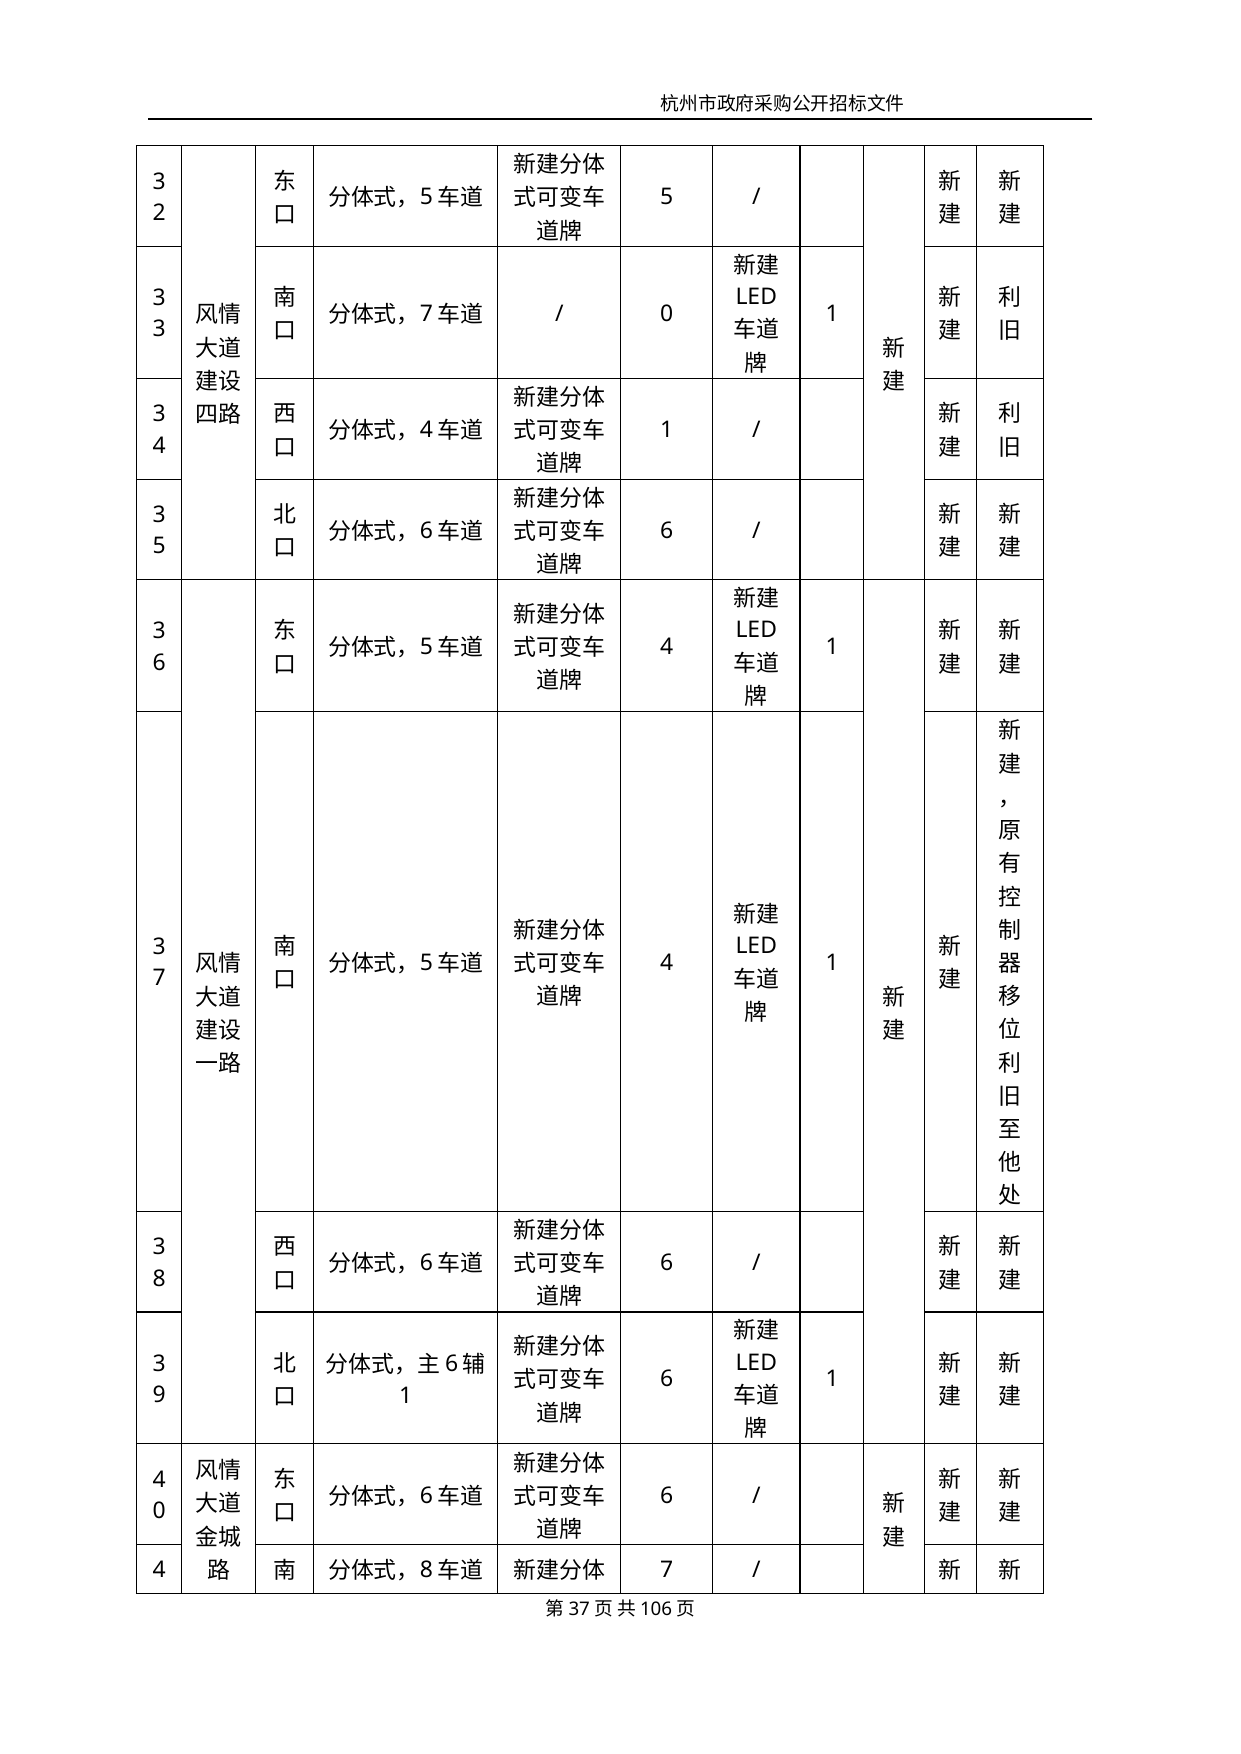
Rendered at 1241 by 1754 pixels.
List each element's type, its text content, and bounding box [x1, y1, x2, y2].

table_cell 34 [137, 379, 181, 478]
table_cell 新建 [864, 146, 924, 579]
table_cell [801, 1212, 863, 1311]
table_cell 南口 [256, 712, 313, 1211]
table_cell 新建分体式可变车道牌 [498, 1212, 620, 1311]
table_cell 新建，原有控制器移位利旧至他处 [977, 1545, 1043, 1593]
table_cell 南口 [256, 247, 313, 378]
table_cell 41 [137, 1545, 181, 1593]
table_cell 新建 [925, 1444, 976, 1544]
table_cell 7 [621, 1545, 712, 1593]
table_cell 40 [137, 1444, 181, 1544]
table_cell 新建 [925, 1313, 976, 1443]
table_cell 新建分体式可变车道牌 [498, 580, 620, 711]
table_cell 新建 [977, 1212, 1043, 1311]
table_cell 38 [137, 1212, 181, 1311]
table_cell 新建 [977, 480, 1043, 579]
table_cell / [713, 1212, 799, 1311]
table_cell 新建 [864, 580, 924, 1443]
table_cell 37 [137, 712, 181, 1211]
table_cell 利旧 [977, 379, 1043, 478]
table_cell / [713, 379, 799, 478]
table_cell 新建LED车道牌 [713, 247, 799, 378]
table_cell 分体式，5车道 [314, 580, 497, 711]
table_cell 新建 [864, 1444, 924, 1593]
table_cell [801, 1545, 863, 1593]
table_cell [801, 146, 863, 246]
table_cell 东口 [256, 580, 313, 711]
table_cell 利旧 [977, 247, 1043, 378]
table_cell / [498, 247, 620, 378]
table_cell 6 [621, 1313, 712, 1443]
table_cell 新建LED车道牌 [713, 712, 799, 1211]
table_cell 新建 [977, 1444, 1043, 1544]
table_cell 北口 [256, 480, 313, 579]
table_cell 西口 [256, 1212, 313, 1311]
table_cell 新建 [925, 712, 976, 1211]
table_cell 风情大道建设四路 [182, 146, 255, 579]
table_cell 北口 [256, 1313, 313, 1443]
table_cell 33 [137, 247, 181, 378]
table_cell 6 [621, 1444, 712, 1544]
table_cell 分体式，5车道 [314, 712, 497, 1211]
table_cell 分体式，6车道 [314, 1444, 497, 1544]
table_cell 新建LED车道牌 [713, 580, 799, 711]
table_cell 分体式，8车道 [314, 1545, 497, 1593]
table_cell 新建 [925, 480, 976, 579]
table_cell 1 [801, 1313, 863, 1443]
table_cell [801, 480, 863, 579]
table_cell 分体式，6车道 [314, 480, 497, 579]
table_cell 新建 [925, 1545, 976, 1593]
table_cell 4 [621, 580, 712, 711]
table_cell 分体式，7车道 [314, 247, 497, 378]
table_cell 36 [137, 580, 181, 711]
table_cell [801, 1444, 863, 1544]
table_cell / [713, 146, 799, 246]
table_cell 东口 [256, 1444, 313, 1544]
table_cell 新建 [977, 580, 1043, 711]
table_cell / [713, 480, 799, 579]
table_cell 新建分体式可变车道牌 [498, 1313, 620, 1443]
table_cell 新建分体式可变车道牌 [498, 146, 620, 246]
table_cell 分体式，主6辅1 [314, 1313, 497, 1443]
table_cell 4 [621, 712, 712, 1211]
table_cell 1 [801, 247, 863, 378]
table_cell 新建 [925, 379, 976, 478]
table_cell 35 [137, 480, 181, 579]
table_cell 南口 [256, 1545, 313, 1593]
table_cell 风情大道金城路 [182, 1444, 255, 1593]
table_cell [801, 379, 863, 478]
table_cell 1 [621, 379, 712, 478]
table_cell 分体式，6车道 [314, 1212, 497, 1311]
table_cell 32 [137, 146, 181, 246]
table_cell 新建分体式可变车道牌 [498, 1545, 620, 1593]
table_cell 1 [801, 580, 863, 711]
table_cell 新建分体式可变车道牌 [498, 379, 620, 478]
table_cell 6 [621, 1212, 712, 1311]
table_cell 新建 [925, 247, 976, 378]
table_cell / [713, 1444, 799, 1544]
table_cell 分体式，5车道 [314, 146, 497, 246]
table_cell 东口 [256, 146, 313, 246]
table_cell 风情大道建设一路 [182, 580, 255, 1443]
table_cell 新建，原有控制器移位利旧至他处 [977, 712, 1043, 1211]
table_cell 新建 [925, 580, 976, 711]
table_cell 6 [621, 480, 712, 579]
table_cell 新建LED车道牌 [713, 1313, 799, 1443]
table_cell 1 [801, 712, 863, 1211]
table_cell 新建分体式可变车道牌 [498, 712, 620, 1211]
table_cell 西口 [256, 379, 313, 478]
table_cell 新建 [925, 146, 976, 246]
table_cell 39 [137, 1313, 181, 1443]
table_cell 分体式，4车道 [314, 379, 497, 478]
table_cell 新建分体式可变车道牌 [498, 1444, 620, 1544]
table_cell 5 [621, 146, 712, 246]
table_cell 新建 [977, 146, 1043, 246]
table_cell 0 [621, 247, 712, 378]
table_cell 新建 [977, 1313, 1043, 1443]
table_cell 新建分体式可变车道牌 [498, 480, 620, 579]
table_cell 新建 [925, 1212, 976, 1311]
table_cell / [713, 1545, 799, 1593]
